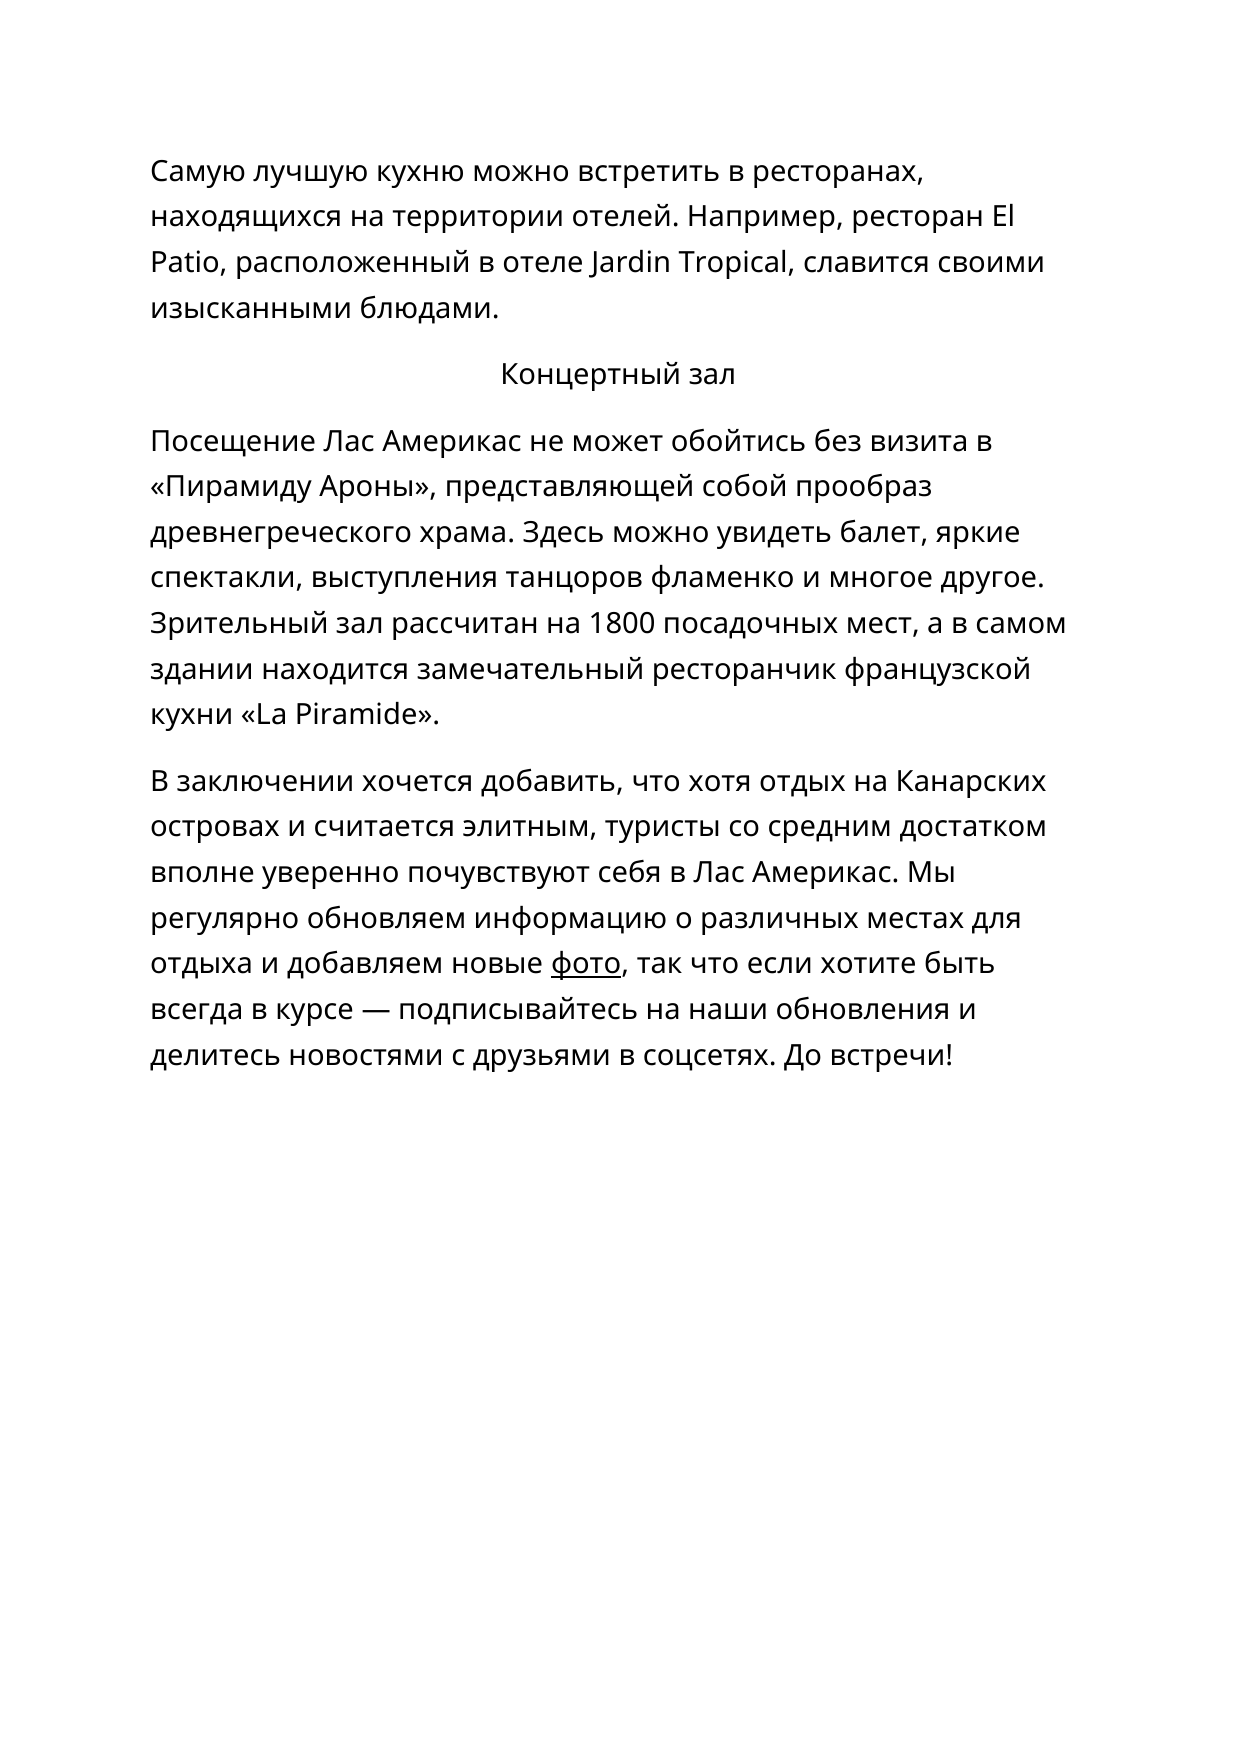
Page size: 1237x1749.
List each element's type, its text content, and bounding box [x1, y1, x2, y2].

text Посещение Лас Америкас не может обойтись без визита в «Пирамиду Ароны», представляющей собой прообраз древнегреческого храма. Здесь можно увидеть балет, яркие спектакли, выступления танцоров фламенко и многое другое. Зрительный зал рассчитан на 1800 посадочных мест, а в самом здании находится замечательный ресторанчик французской кухни «La Piramide». [150, 420, 1086, 733]
text Концертный зал [150, 353, 1086, 393]
text Самую лучшую кухню можно встретить в ресторанах, находящихся на территории отелей. Например, ресторан El Patio, расположенный в отеле Jardin Tropical, славится своими изысканными блюдами. [150, 150, 1086, 327]
text В заключении хочется добавить, что хотя отдых на Канарских островах и считается элитным, туристы со средним достатком вполне уверенно почувствуют себя в Лас Америкас. Мы регулярно обновляем информацию о различных местах для отдыха и добавляем новые фото, так что если хотите быть всегда в курсе — подписывайтесь на наши обновления и делитесь новостями с друзьями в соцсетях. До встречи! [150, 760, 1086, 1073]
